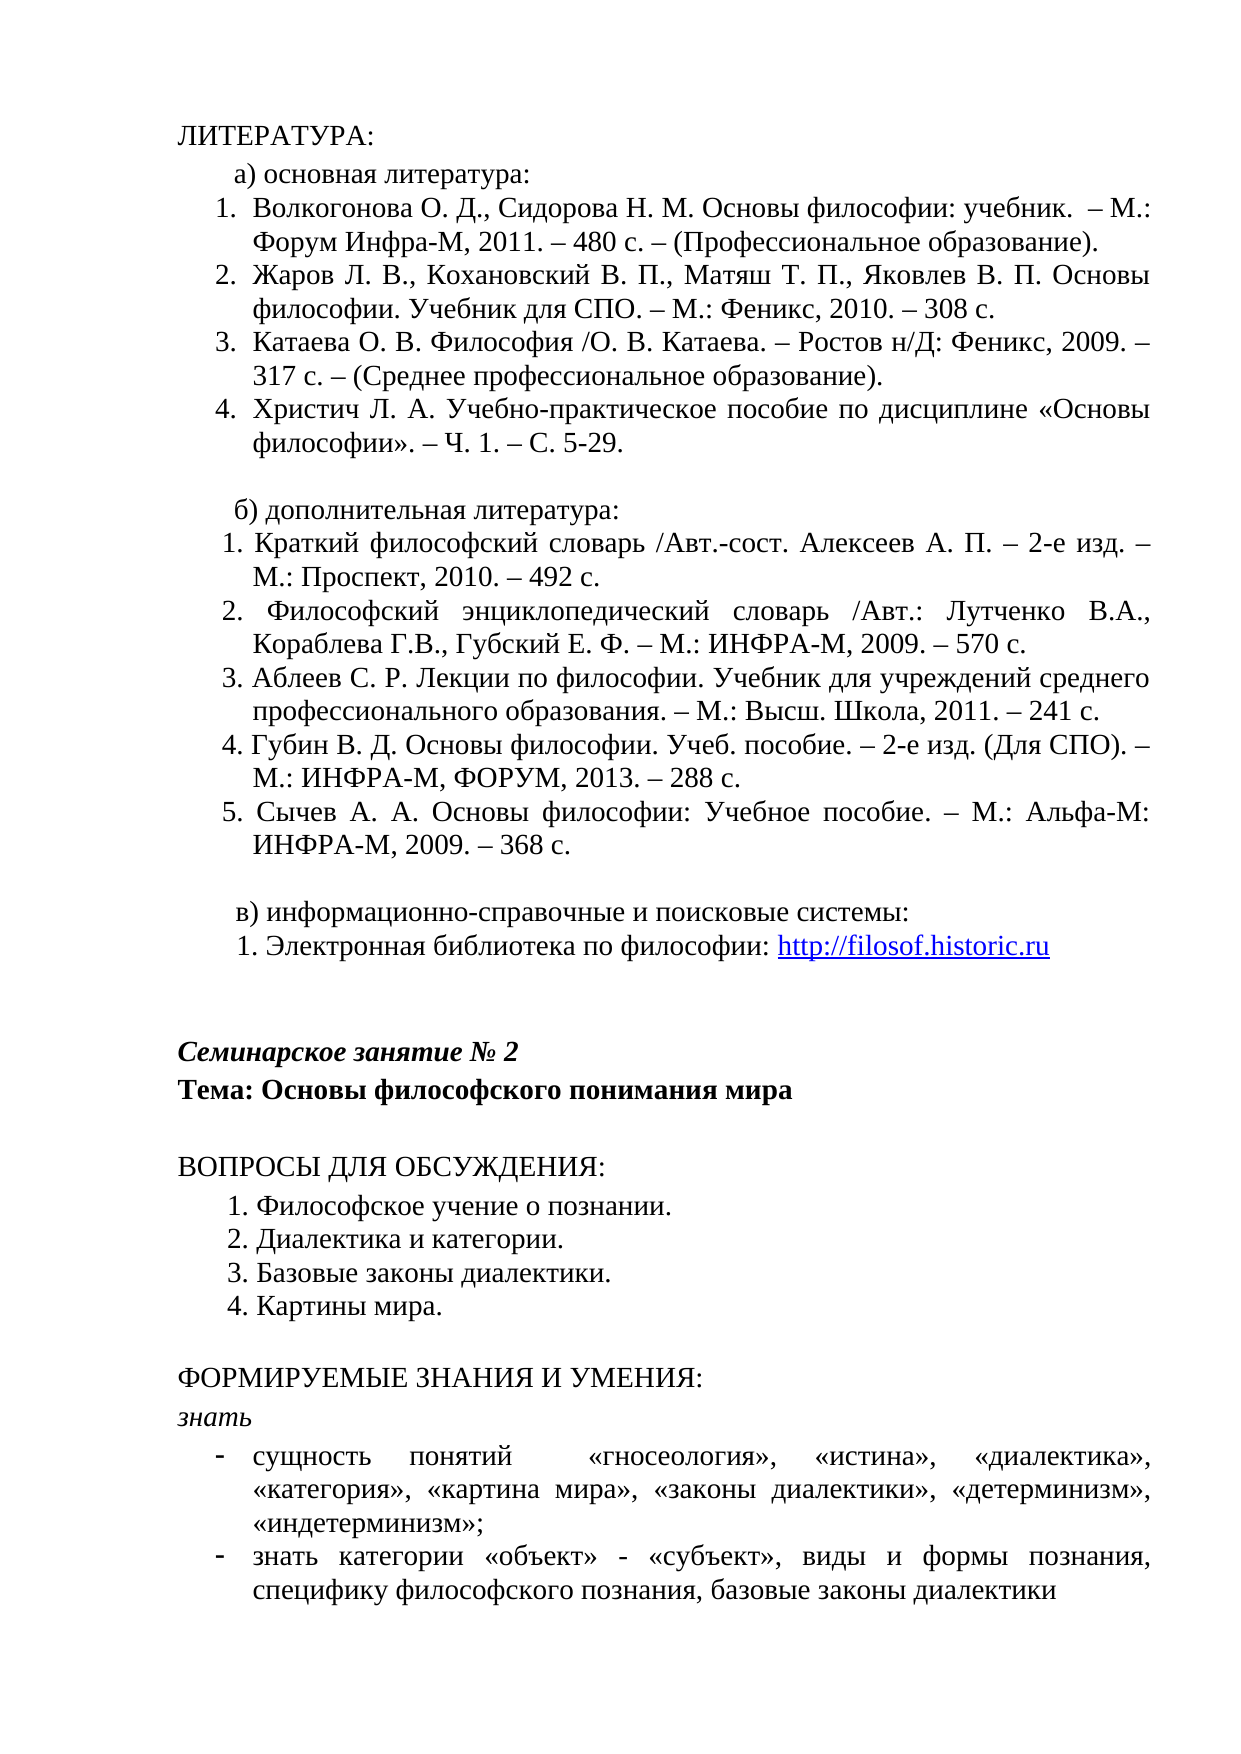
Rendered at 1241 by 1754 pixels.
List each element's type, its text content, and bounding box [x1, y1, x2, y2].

text б) дополнительная литература: [177, 492, 1152, 526]
text а) основная литература: [177, 157, 1152, 190]
text 1. Краткий философский словарь /Авт.-сост. Алексеев А. П. – 2-е изд. – М.: Проспект, 2010. – 492 с. [222, 526, 1152, 593]
text 3. Базовые законы диалектики. [227, 1255, 1152, 1288]
text 2. Диалектика и категории. [227, 1221, 1152, 1255]
text ВОПРОСЫ ДЛЯ ОБСУЖДЕНИЯ: [177, 1149, 1152, 1183]
text 5. Сычев А. А. Основы философии: Учебное пособие. – М.: Альфа-М: ИНФРА-М, 2009. – 368 с. [222, 794, 1152, 861]
text ЛИТЕРАТУРА: [177, 118, 1152, 152]
text в) информационно-справочные и поисковые системы: [177, 894, 1152, 928]
list Волкогонова О. Д., Сидорова Н. М. Основы философии: учебник. – М.: Форум Инфра-М, 2011. – 480 с. – (Профессиональное образование). [215, 190, 1152, 257]
text Тема: Основы философского понимания мира [177, 1072, 1152, 1106]
text знать [177, 1399, 1152, 1433]
text ФОРМИРУЕМЫЕ ЗНАНИЯ И УМЕНИЯ: [177, 1361, 1152, 1394]
list сущность понятий «гносеология», «истина», «диалектика», «категория», «картина мира», «законы диалектики», «детерминизм», «индетерминизм»; [215, 1438, 1152, 1538]
text 3. Аблеев С. Р. Лекции по философии. Учебник для учреждений среднего профессионального образования. – М.: Высш. Школа, 2011. – 241 с. [222, 660, 1152, 727]
list Катаева О. В. Философия /О. В. Катаева. – Ростов н/Д: Феникс, 2009. – 317 с. – (Среднее профессиональное образование). [215, 324, 1152, 391]
text 4. Губин В. Д. Основы философии. Учеб. пособие. – 2-е изд. (Для СПО). – М.: ИНФРА-М, ФОРУМ, 2013. – 288 с. [222, 727, 1152, 794]
text 1. Философское учение о познании. [227, 1188, 1152, 1221]
text 4. Картины мира. [227, 1288, 1152, 1322]
list Христич Л. А. Учебно-практическое пособие по дисциплине «Основы философии». – Ч. 1. – С. 5-29. [215, 391, 1152, 458]
text Семинарское занятие № 2 [177, 1034, 1152, 1067]
text 1. Электронная библиотека по философии: http://filosof.historic.ru [236, 928, 1152, 962]
text 2. Философский энциклопедический словарь /Авт.: Лутченко В.А., Кораблева Г.В., Губский Е. Ф. – М.: ИНФРА-М, 2009. – 570 с. [222, 593, 1152, 660]
list знать категории «объект» - «субъект», виды и формы познания, специфику философского познания, базовые законы диалектики [215, 1538, 1152, 1606]
list Жаров Л. В., Кохановский В. П., Матяш Т. П., Яковлев В. П. Основы философии. Учебник для СПО. – М.: Феникс, 2010. – 308 с. [215, 257, 1152, 324]
